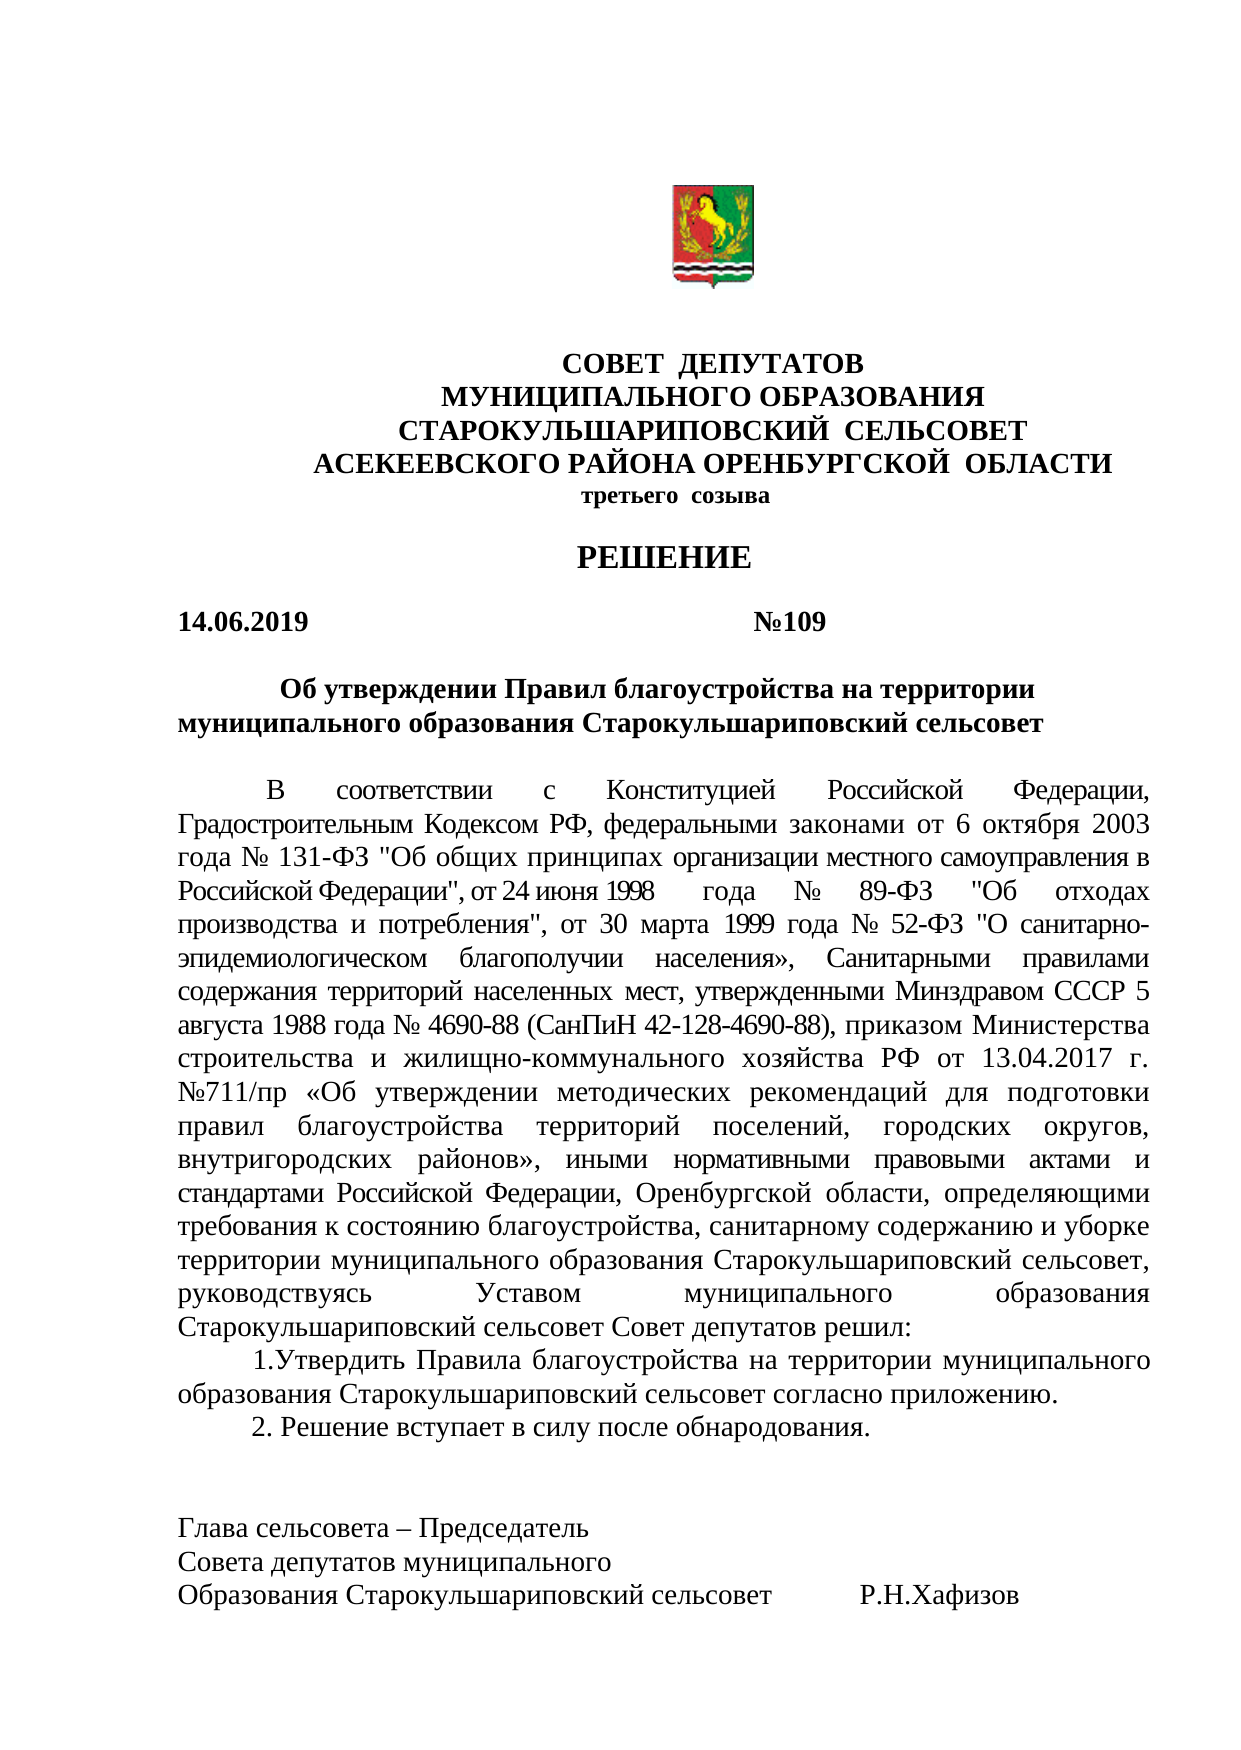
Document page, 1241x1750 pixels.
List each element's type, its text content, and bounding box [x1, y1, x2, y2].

title муниципального образования Старокульшариповский сельсовет [177, 705, 1152, 739]
text Глава сельсовета – Председатель [177, 1510, 1152, 1544]
text 1.Утвердить Правила благоустройства на территории муниципального образования Старокульшариповский сельсовет согласно приложению. [177, 1342, 1152, 1409]
text Образования Старокульшариповский сельсовет Р.Н.Хафизов [177, 1577, 1152, 1611]
text 2. Решение вступает в силу после обнародования. [177, 1409, 1152, 1443]
text РЕШЕНИЕ [177, 537, 1152, 576]
picture [671, 185, 754, 289]
title 14.06.2019 №109 [177, 604, 1152, 638]
text Совета депутатов муниципального [177, 1544, 1152, 1577]
title Об утверждении Правил благоустройства на территории [177, 672, 1152, 705]
table_header СОВЕТ ДЕПУТАТОВ МУНИЦИПАЛЬНОГО ОБРАЗОВАНИЯ СТАРОКУЛЬШАРИПОВСКИЙ СЕЛЬСОВЕТ АСЕКЕЕВСКОГО РАЙОНА ОРЕНБУРГСКОЙ ОБЛАСТИ третьего созыва [177, 185, 1173, 537]
text В соответствии с Конституцией Российской Федерации, Градостроительным Кодексом РФ, федеральными законами от 6 октября 2003 года № 131-ФЗ "Об общих принципах организации местного самоуправления в Российской Федерации", от 24 июня 1998 года № 89-ФЗ "Об отходах производства и потребления", от 30 марта 1999 года № 52-ФЗ "О санитарно-эпидемиологическом благополучии населения», Санитарными правилами содержания территорий населенных мест, утвержденными Минздравом СССР 5 августа 1988 года № 4690-88 (СанПиН 42-128-4690-88), приказом Министерства строительства и жилищно-коммунального хозяйства РФ от 13.04.2017 г. №711/пр «Об утверждении методических рекомендаций для подготовки правил благоустройства территорий поселений, городских округов, внутригородских районов», иными нормативными правовыми актами и стандартами Российской Федерации, Оренбургской области, определяющими требования к состоянию благоустройства, санитарному содержанию и уборке территории муниципального образования Старокульшариповский сельсовет, руководствуясь Уставом муниципального образования Старокульшариповский сельсовет Совет депутатов решил: [177, 772, 1150, 1342]
